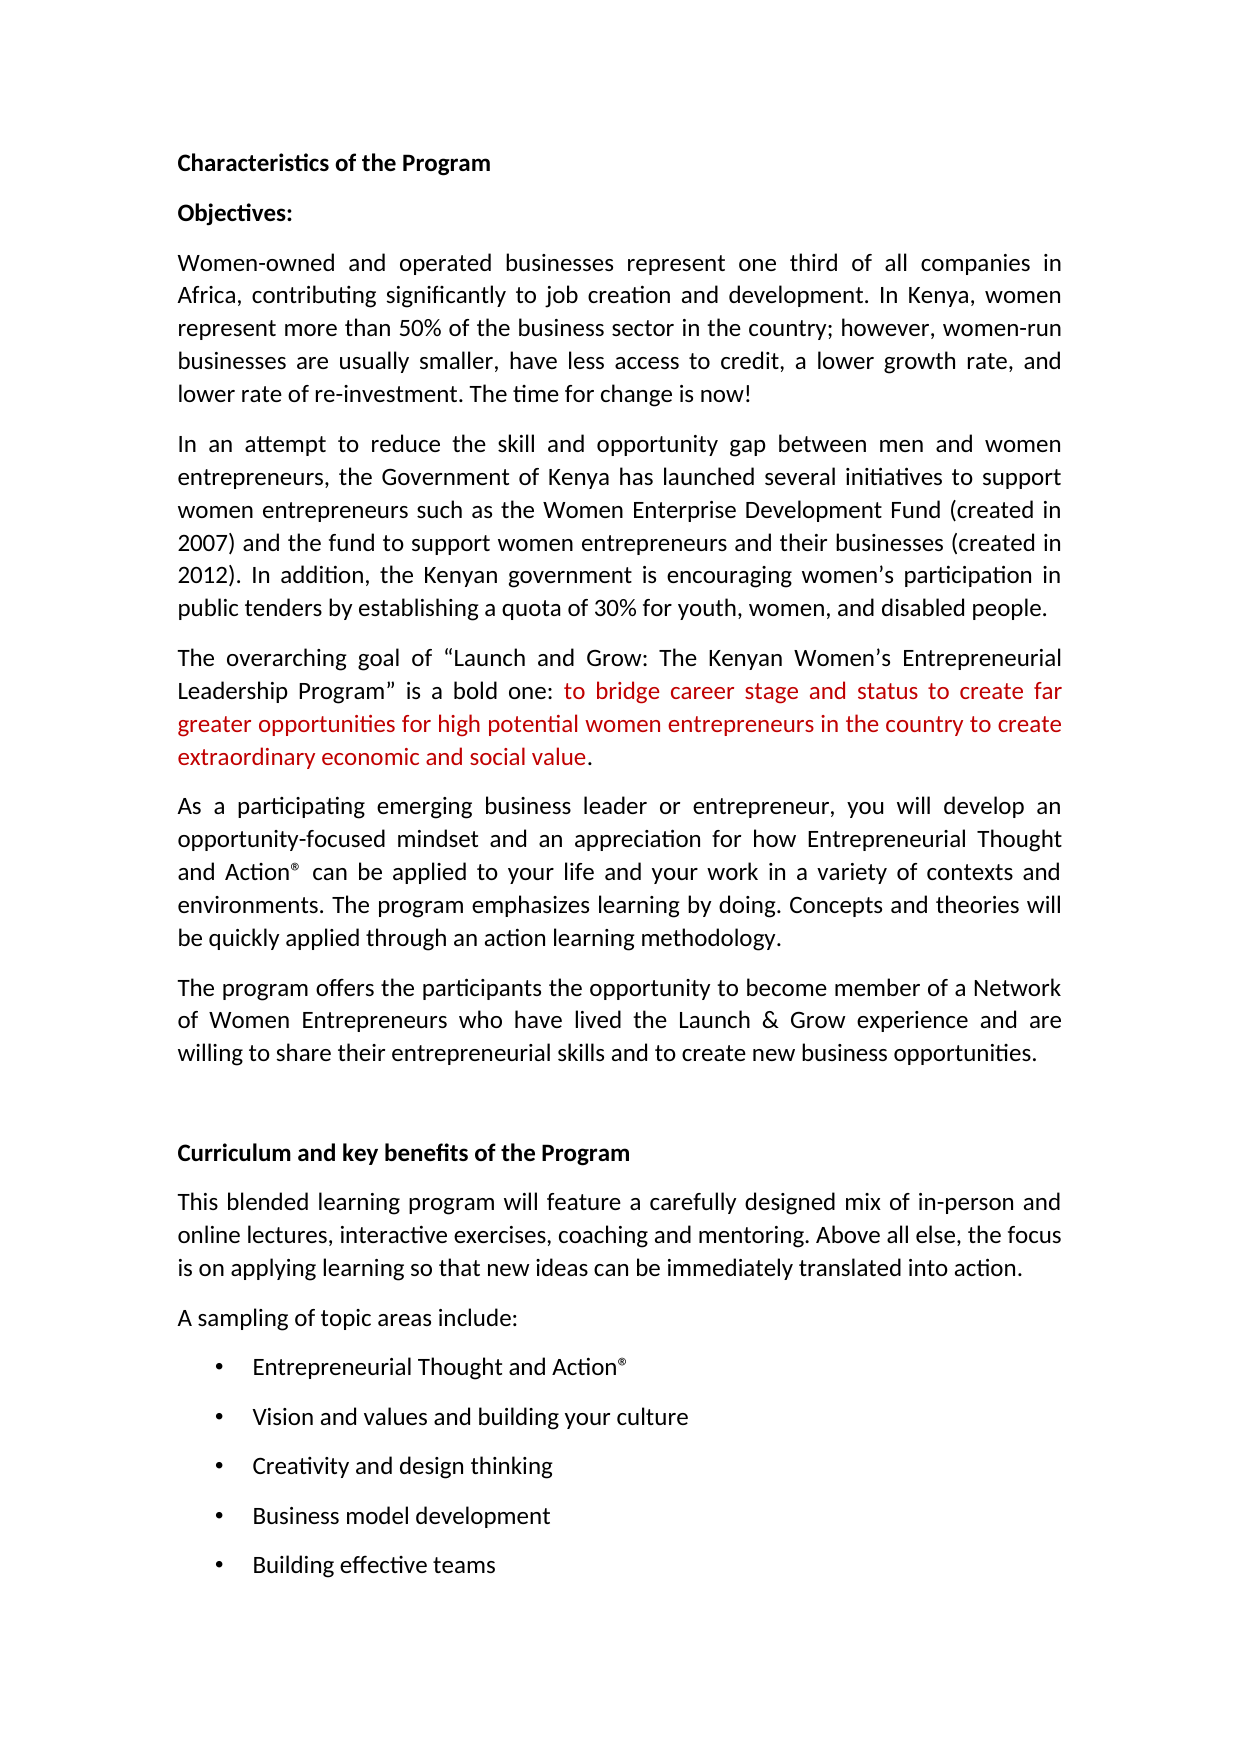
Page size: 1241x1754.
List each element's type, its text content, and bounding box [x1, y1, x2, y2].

text In an attempt to reduce the skill and opportunity gap between men and women entrepreneurs, the Government of Kenya has launched several initiatives to support women entrepreneurs such as the Women Enterprise Development Fund (created in 2007) and the fund to support women entrepreneurs and their businesses (created in 2012). In addition, the Kenyan government is encouraging women’s participation in public tenders by establishing a quota of 30% for youth, women, and disabled people. [177, 428, 1063, 623]
text Curriculum and key benefits of the Program [177, 1137, 1063, 1167]
list Building effective teams [215, 1550, 1063, 1580]
text Women-owned and operated businesses represent one third of all companies in Africa, contributing significantly to job creation and development. In Kenya, women represent more than 50% of the business sector in the country; however, women-run businesses are usually smaller, have less access to credit, a lower growth rate, and lower rate of re-investment. The time for change is now! [177, 247, 1063, 409]
text This blended learning program will feature a carefully designed mix of in-person and online lectures, interactive exercises, coaching and mentoring. Above all else, the focus is on applying learning so that new ideas can be immediately translated into action. [177, 1186, 1063, 1283]
text As a participating emerging business leader or entrepreneur, you will develop an opportunity-focused mindset and an appreciation for how Entrepreneurial Thought and Action® can be applied to your life and your work in a variety of contexts and environments. The program emphasizes learning by doing. Concepts and theories will be quickly applied through an action learning methodology. [177, 791, 1063, 953]
text The overarching goal of “Launch and Grow: The Kenyan Women’s Entrepreneurial Leadership Program” is a bold one: to bridge career stage and status to create far greater opportunities for high potential women entrepreneurs in the country to create extraordinary economic and social value. [177, 642, 1063, 771]
list Vision and values and building your culture [215, 1401, 1063, 1431]
text Characteristics of the Program [177, 148, 1063, 178]
text The program offers the participants the opportunity to become member of a Network of Women Entrepreneurs who have lived the Launch & Grow experience and are willing to share their entrepreneurial skills and to create new business opportunities. [177, 972, 1063, 1068]
list Creativity and design thinking [215, 1451, 1063, 1481]
text Objectives: [177, 197, 1063, 228]
list Entrepreneurial Thought and Action® [215, 1351, 1063, 1382]
list Business model development [215, 1500, 1063, 1531]
text A sampling of topic areas include: [177, 1302, 1063, 1332]
